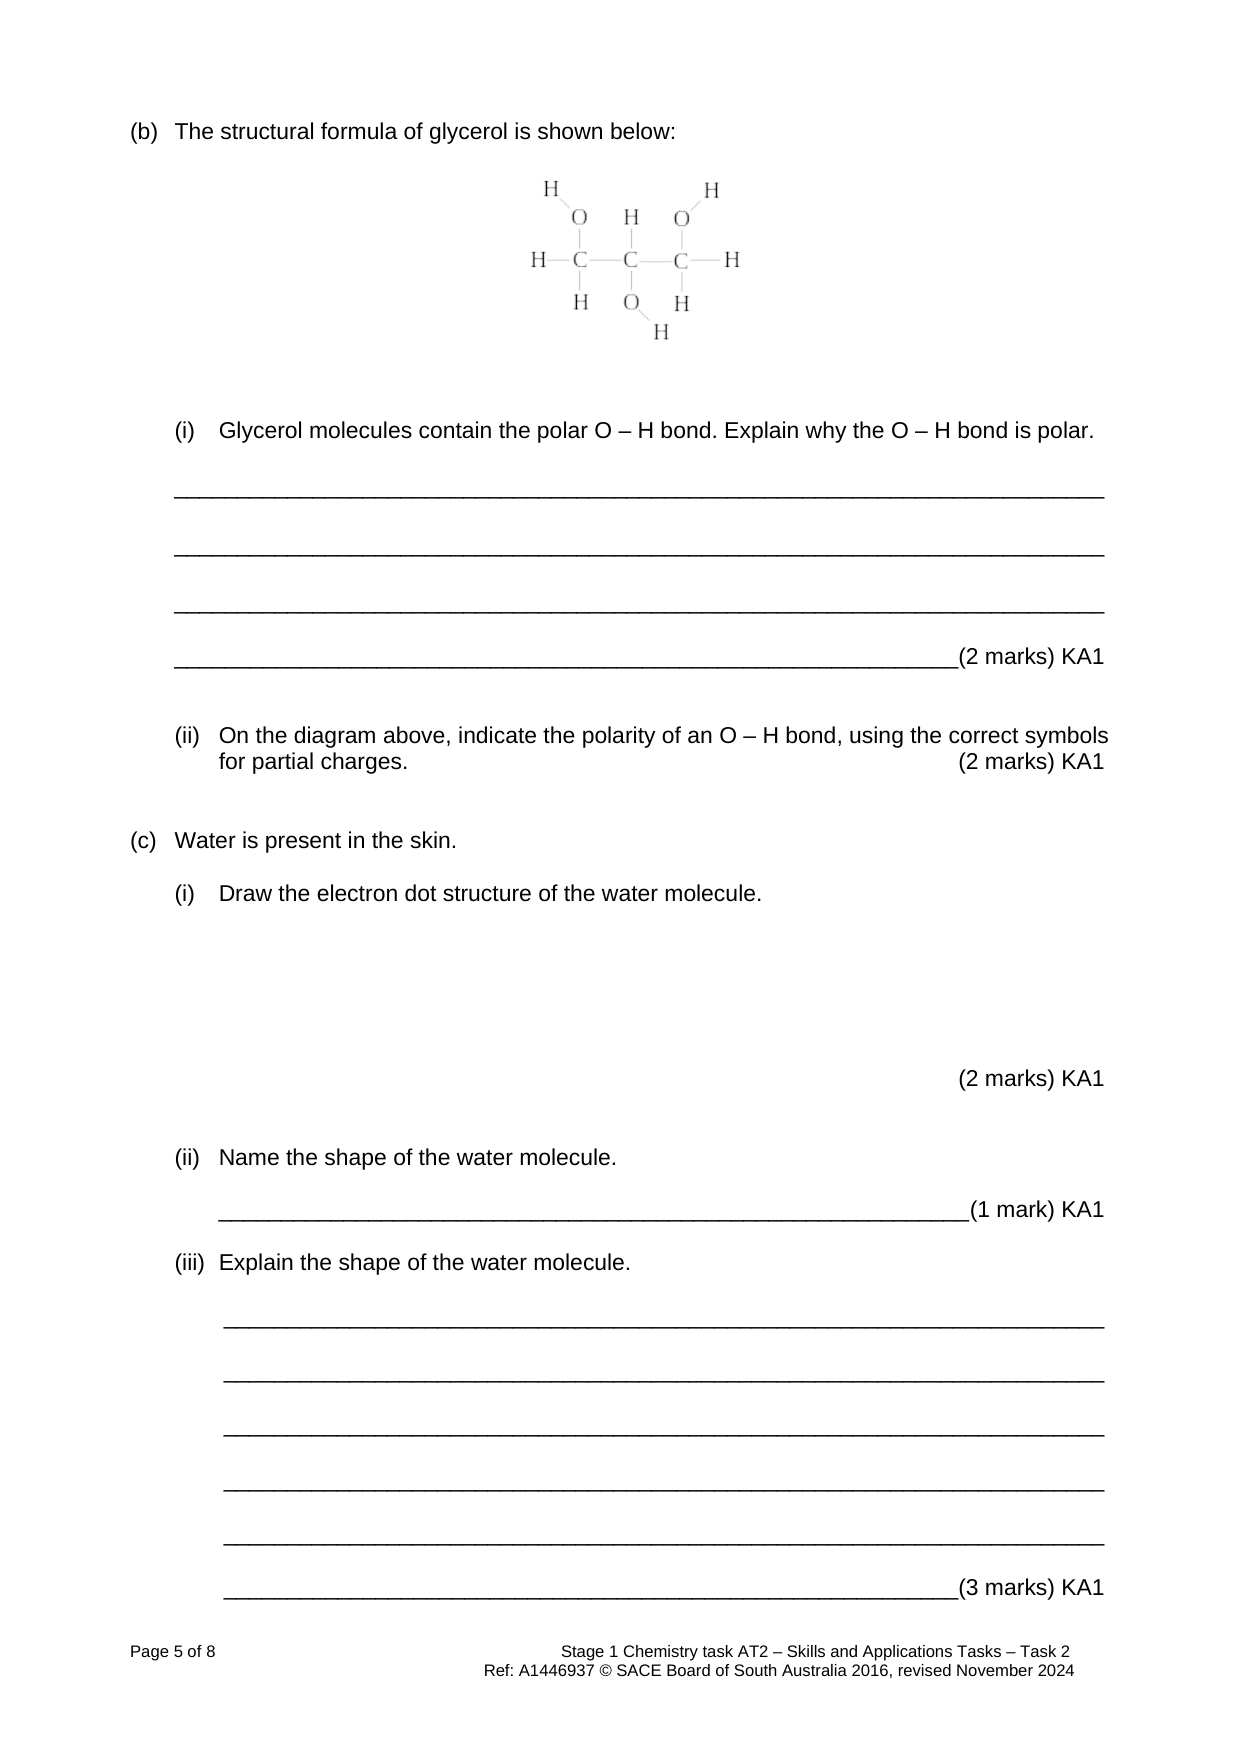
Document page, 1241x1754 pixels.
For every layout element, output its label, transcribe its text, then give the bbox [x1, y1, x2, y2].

text (c) Water is present in the skin. [130, 827, 1110, 854]
text (b) The structural formula of glycerol is shown below: [130, 118, 1110, 144]
text (iii) Explain the shape of the water molecule. [130, 1249, 1110, 1275]
text (ii) Name the shape of the water molecule. [130, 1144, 1110, 1170]
text (1 mark) KA1 [218, 1196, 1110, 1223]
text (i) Draw the electron dot structure of the water molecule. [130, 880, 1110, 906]
text (2 marks) KA1 [130, 643, 1110, 669]
text (ii) On the diagram above, indicate the polarity of an O – H bond, using the correct symbols for partial charges. (2 marks) KA1 [130, 722, 1110, 775]
text (2 marks) KA1 [130, 1064, 1110, 1091]
text (i) Glycerol molecules contain the polar O – H bond. Explain why the O – H bond is polar. [130, 417, 1110, 444]
text (3 marks) KA1 [130, 1574, 1110, 1600]
